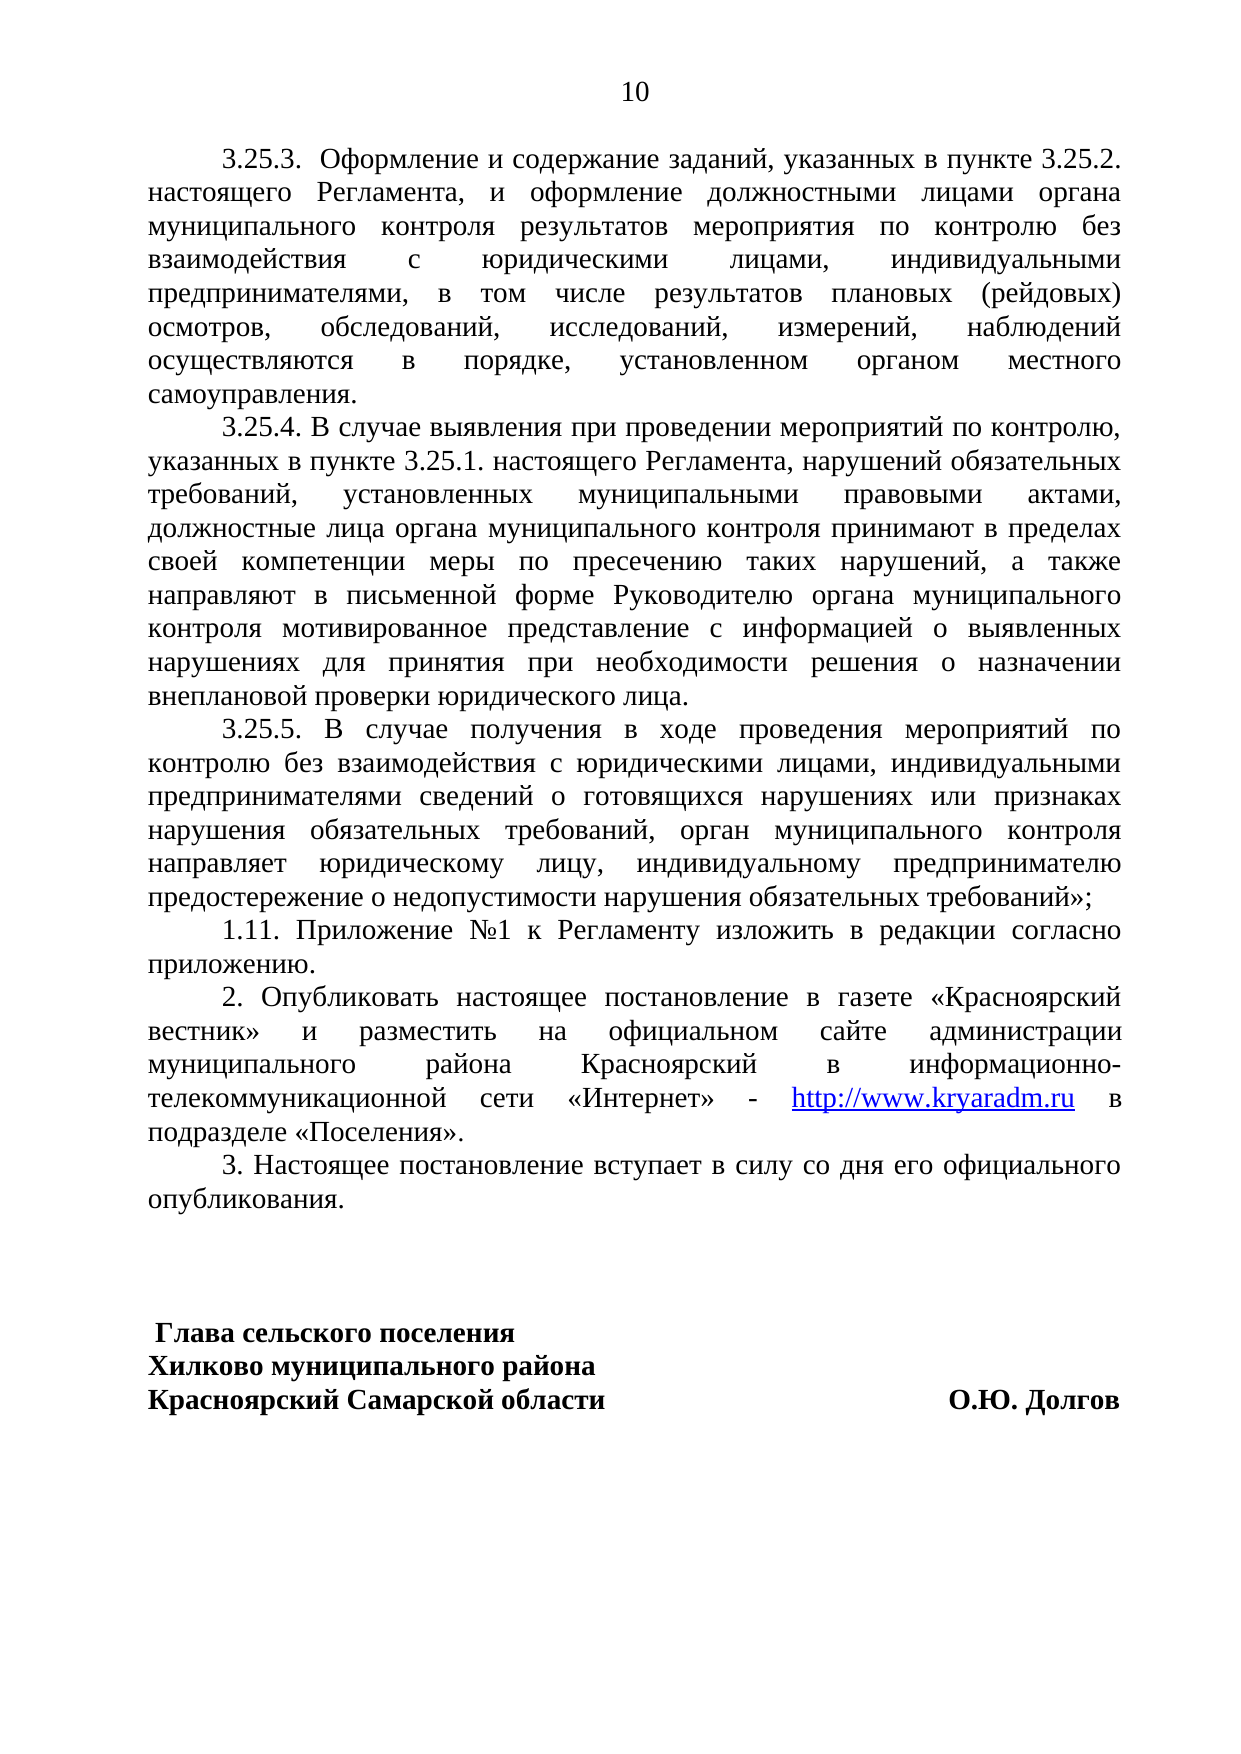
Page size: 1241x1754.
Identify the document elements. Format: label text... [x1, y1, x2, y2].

text 3.25.3. Оформление и содержание заданий, указанных в пункте 3.25.2. настоящего Регламента, и оформление должностными лицами органа муниципального контроля результатов мероприятия по контролю без взаимодействия с юридическими лицами, индивидуальными предпринимателями, в том числе результатов плановых (рейдовых) осмотров, обследований, исследований, измерений, наблюдений осуществляются в порядке, установленном органом местного самоуправления. [148, 141, 1122, 409]
text 3.25.5. В случае получения в ходе проведения мероприятий по контролю без взаимодействия с юридическими лицами, индивидуальными предпринимателями сведений о готовящихся нарушениях или признаках нарушения обязательных требований, орган муниципального контроля направляет юридическому лицу, индивидуальному предпринимателю предостережение о недопустимости нарушения обязательных требований»; [148, 711, 1122, 912]
text 1.11. Приложение №1 к Регламенту изложить в редакции согласно приложению. [148, 912, 1122, 979]
text 3. Настоящее постановление вступает в силу со дня его официального опубликования. [148, 1147, 1122, 1214]
text Глава сельского поселения [148, 1315, 1121, 1348]
text Хилково муниципального района [148, 1348, 1122, 1382]
text Красноярский Самарской области О.Ю. Долгов [148, 1382, 1122, 1416]
text 2. Опубликовать настоящее постановление в газете «Красноярский вестник» и разместить на официальном сайте администрации муниципального района Красноярский в информационно-телекоммуникационной сети «Интернет» - http://www.kryaradm.ru в подразделе «Поселения». [148, 979, 1122, 1147]
text 3.25.4. В случае выявления при проведении мероприятий по контролю, указанных в пункте 3.25.1. настоящего Регламента, нарушений обязательных требований, установленных муниципальными правовыми актами, должностные лица органа муниципального контроля принимают в пределах своей компетенции меры по пресечению таких нарушений, а также направляют в письменной форме Руководителю органа муниципального контроля мотивированное представление с информацией о выявленных нарушениях для принятия при необходимости решения о назначении внеплановой проверки юридического лица. [148, 409, 1122, 711]
